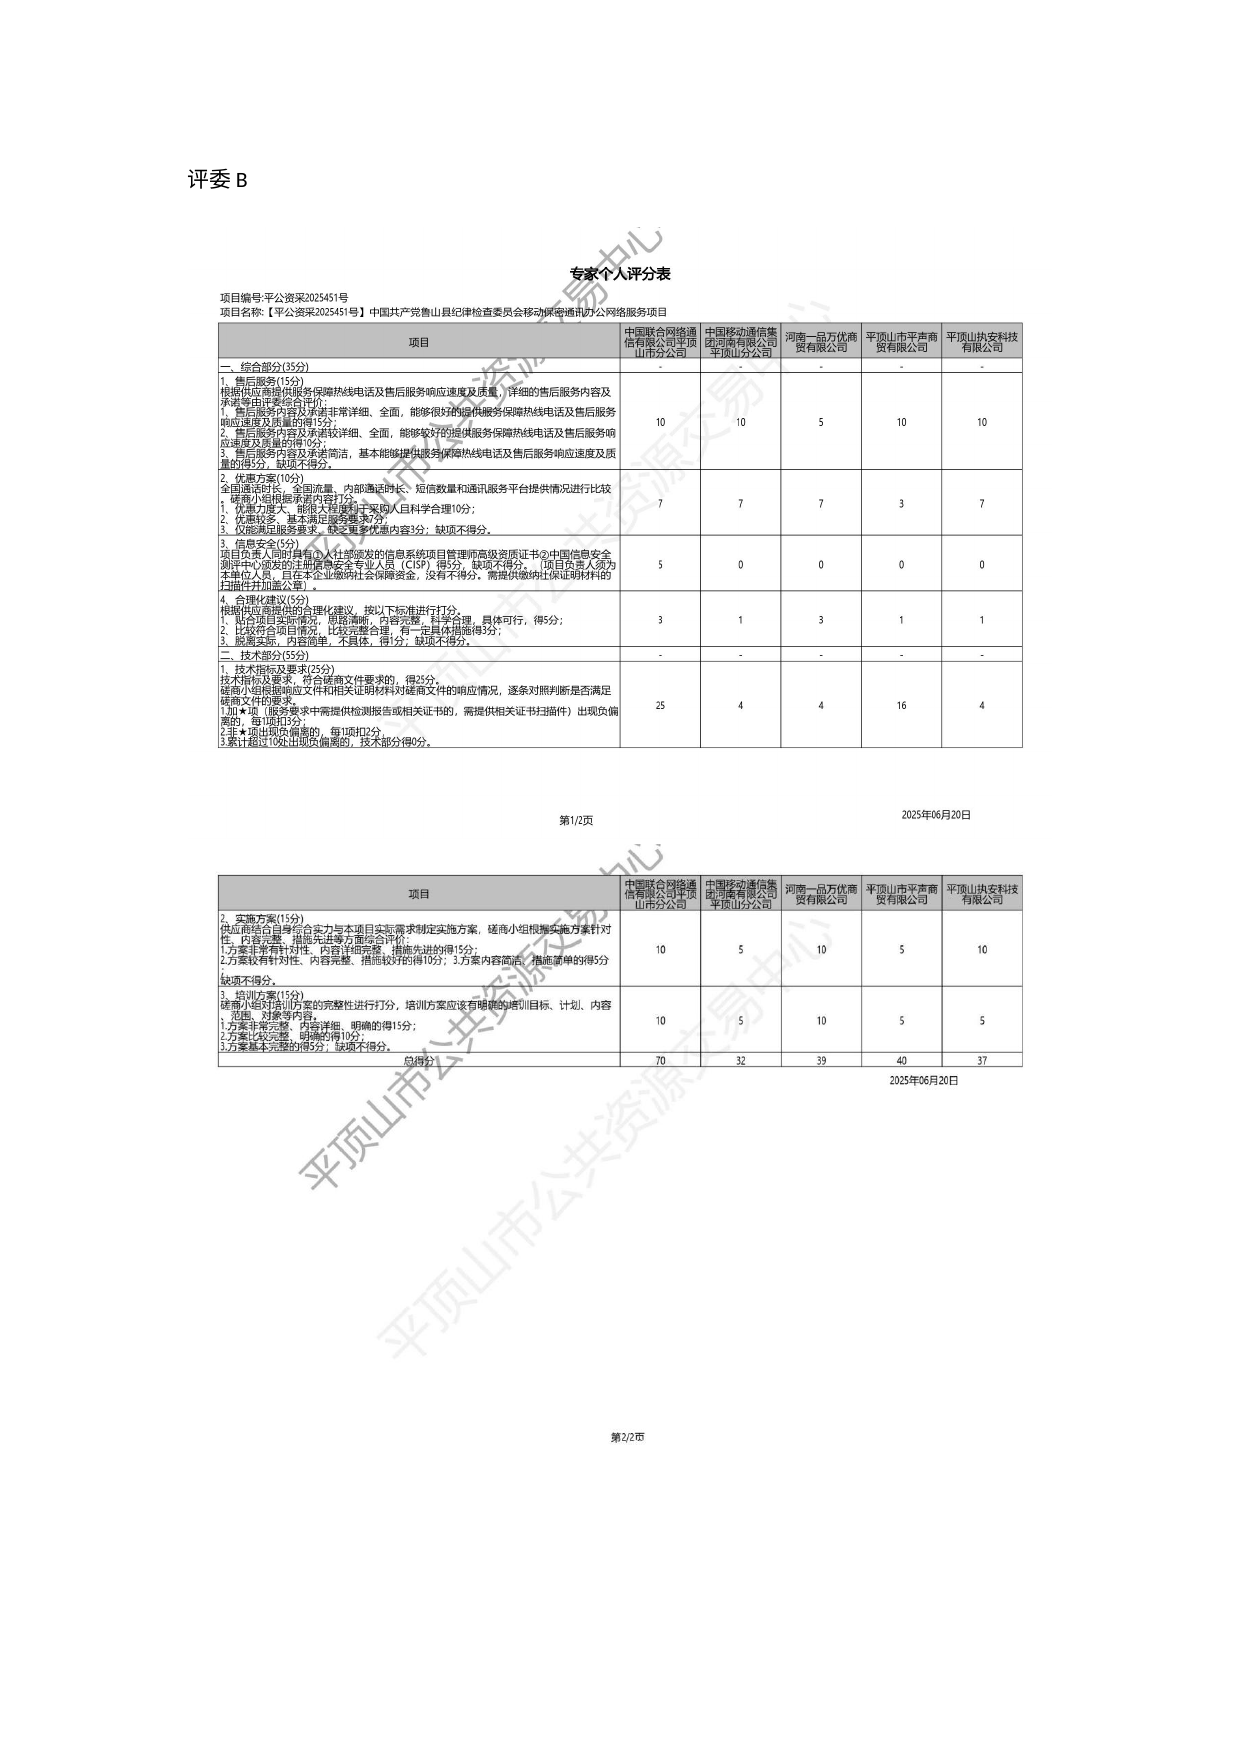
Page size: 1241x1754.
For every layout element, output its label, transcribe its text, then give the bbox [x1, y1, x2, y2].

text 评委B [187, 162, 1053, 194]
picture [187, 844, 1053, 1456]
picture [187, 227, 1053, 839]
